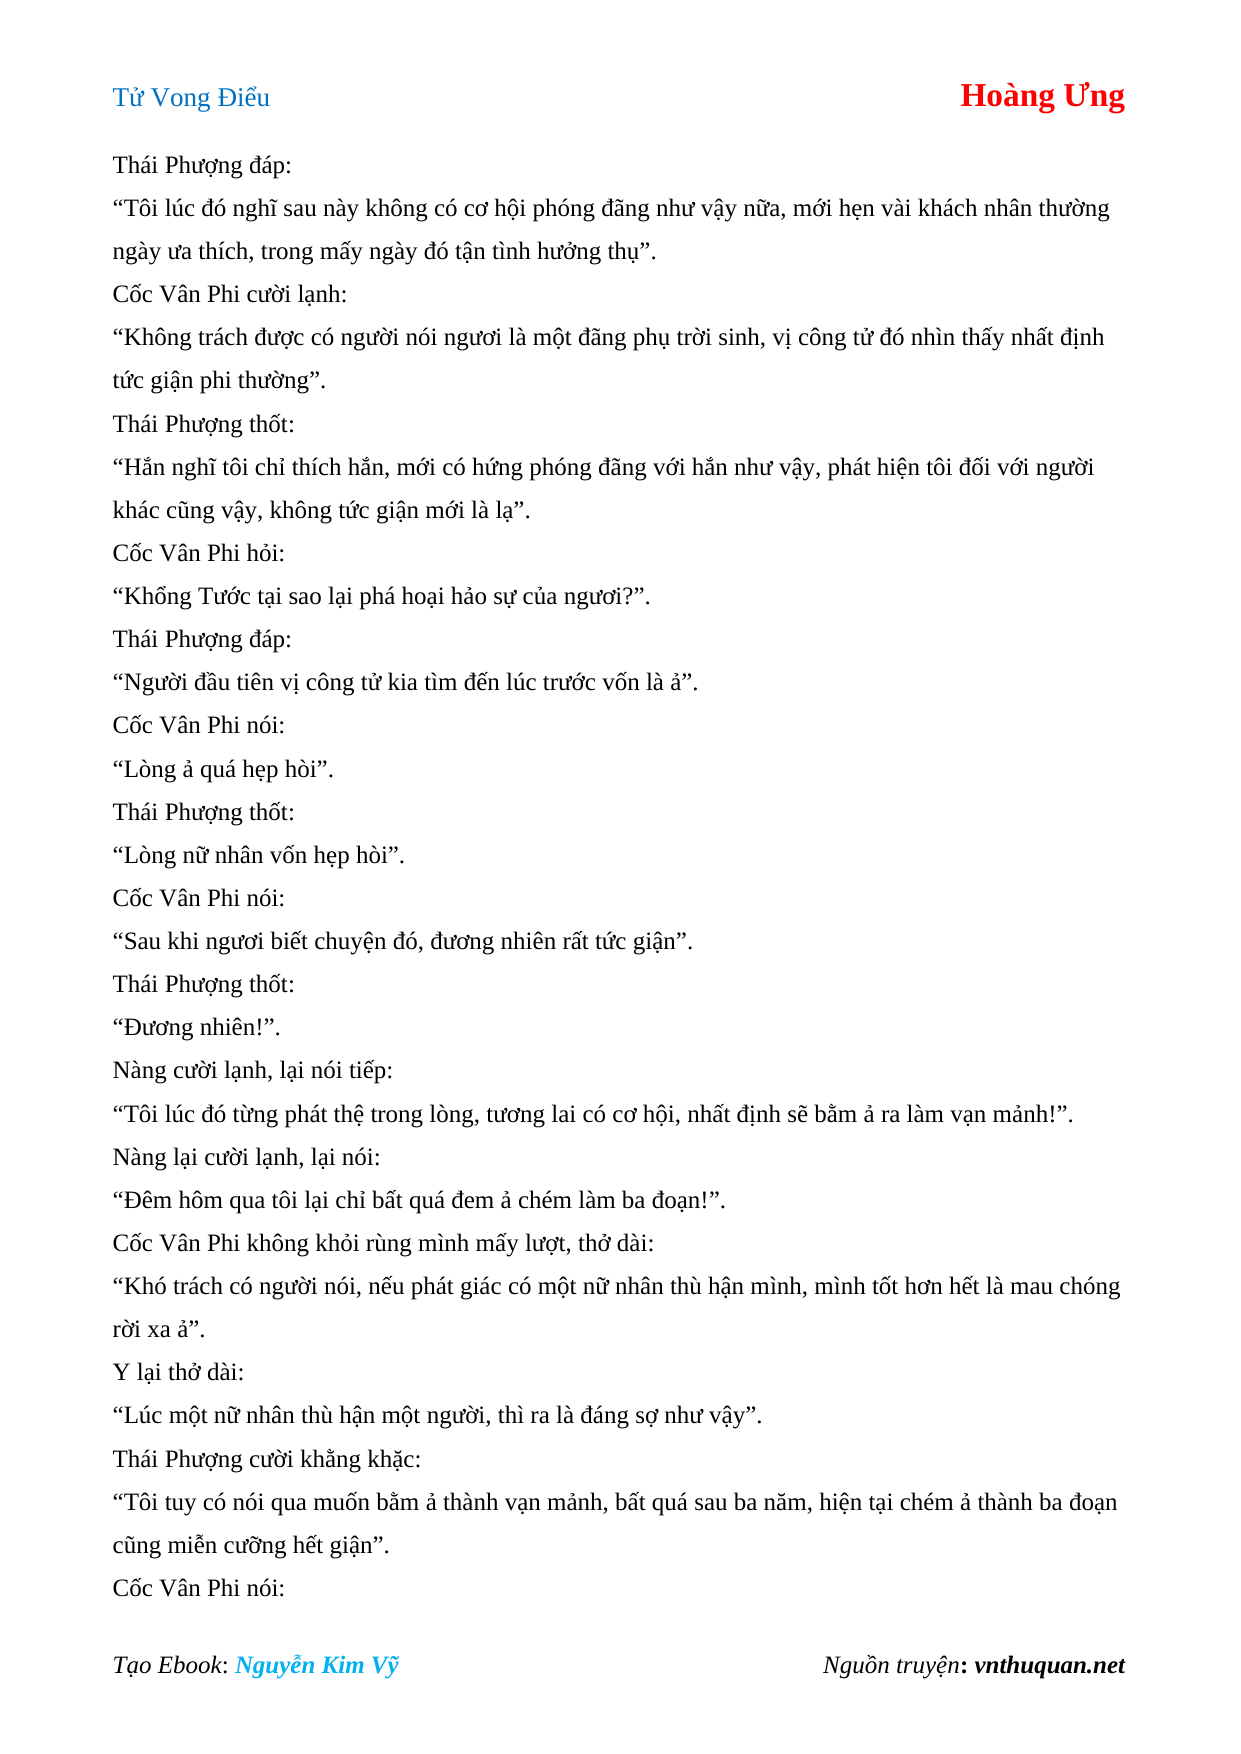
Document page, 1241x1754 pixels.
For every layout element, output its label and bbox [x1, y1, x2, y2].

text [112, 150, 1128, 1602]
